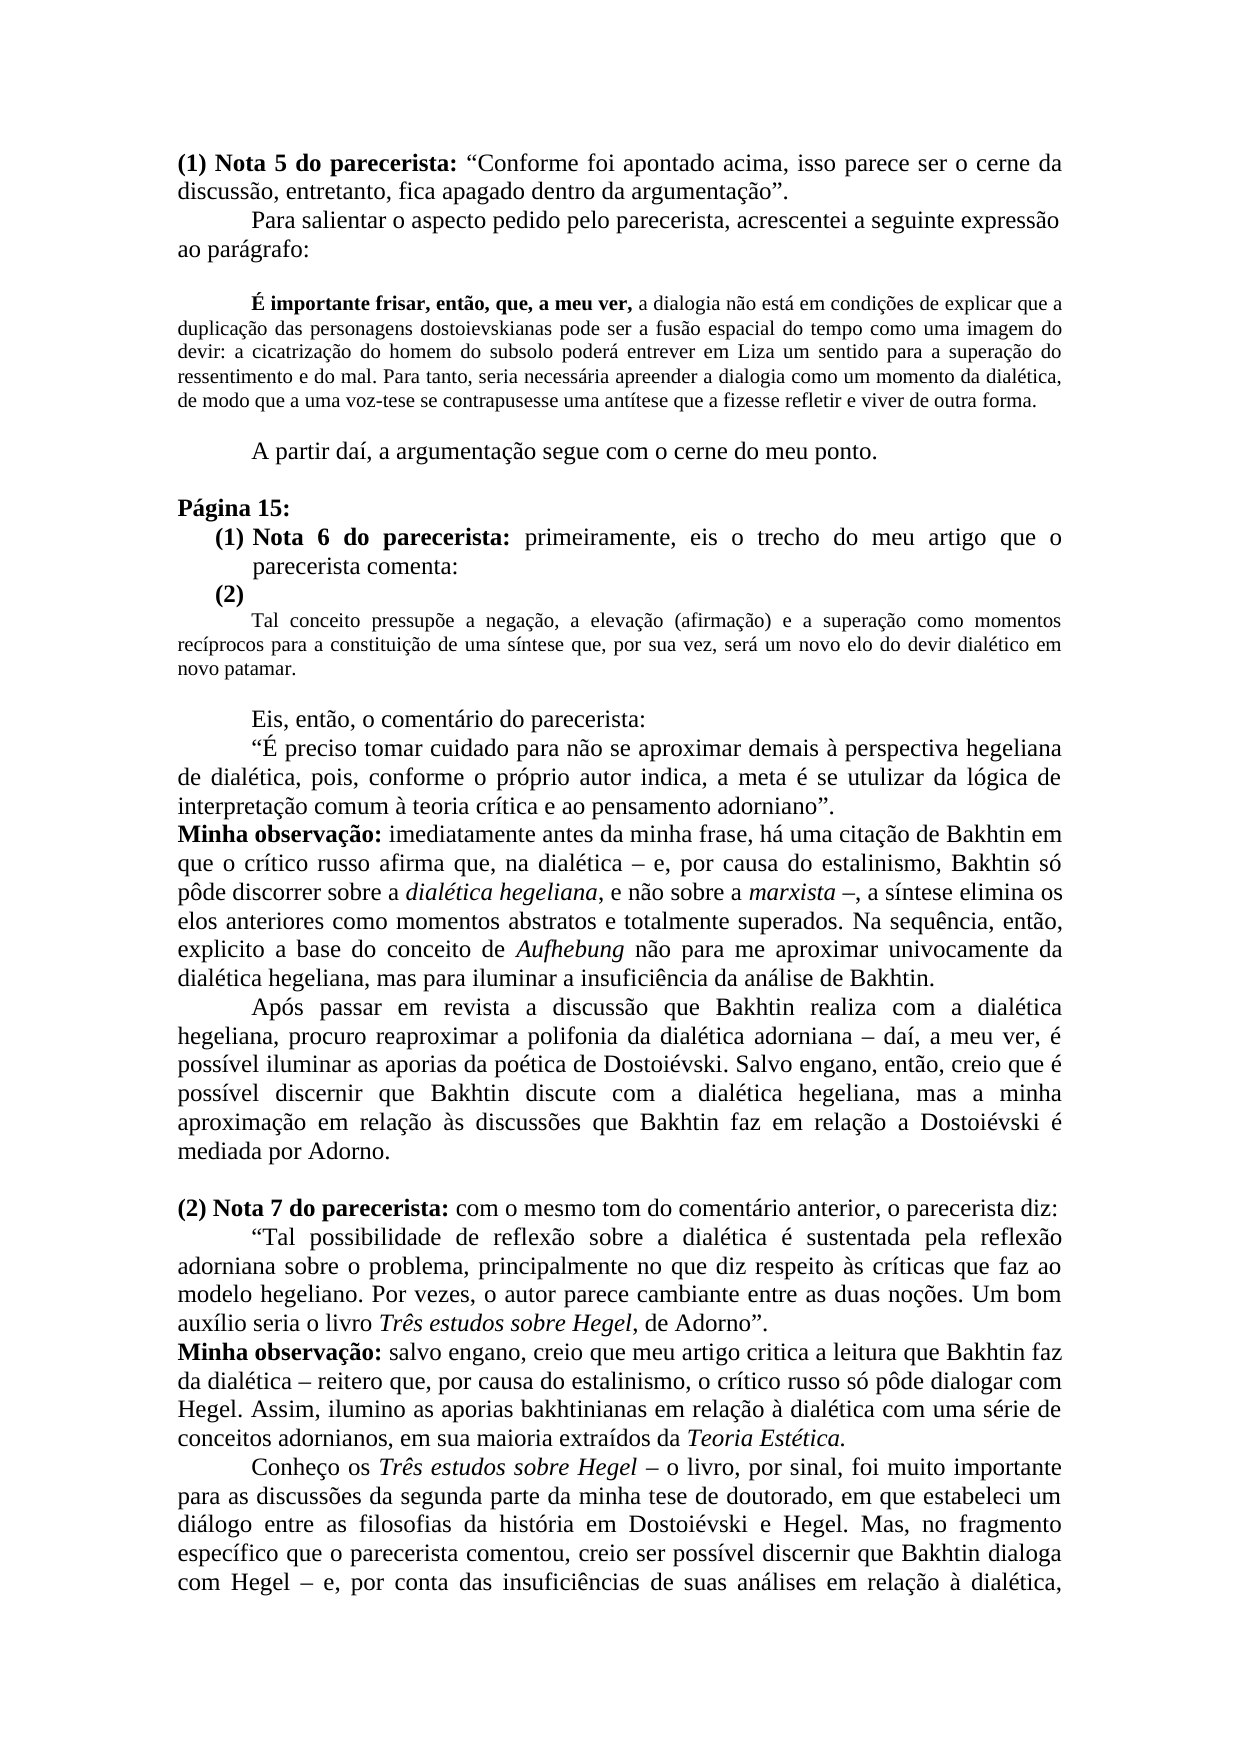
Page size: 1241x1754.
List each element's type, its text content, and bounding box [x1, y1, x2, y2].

text “É preciso tomar cuidado para não se aproximar demais à perspectiva hegeliana de dialética, pois, conforme o próprio autor indica, a meta é se utulizar da lógica de interpretação comum à teoria crítica e ao pensamento adorniano”. [177, 733, 1063, 819]
text Após passar em revista a discussão que Bakhtin realiza com a dialética hegeliana, procuro reaproximar a polifonia da dialética adorniana – daí, a meu ver, é possível iluminar as aporias da poética de Dostoiévski. Salvo engano, então, creio que é possível discernir que Bakhtin discute com a dialética hegeliana, mas a minha aproximação em relação às discussões que Bakhtin faz em relação a Dostoiévski é mediada por Adorno. [177, 992, 1063, 1164]
text “Tal possibilidade de reflexão sobre a dialética é sustentada pela reflexão adorniana sobre o problema, principalmente no que diz respeito às críticas que faz ao modelo hegeliano. Por vezes, o autor parece cambiante entre as duas noções. Um bom auxílio seria o livro Três estudos sobre Hegel, de Adorno”. [177, 1222, 1063, 1337]
text Minha observação: salvo engano, creio que meu artigo critica a leitura que Bakhtin faz da dialética – reitero que, por causa do estalinismo, o crítico russo só pôde dialogar com Hegel. Assim, ilumino as aporias bakhtinianas em relação à dialética com uma série de conceitos adornianos, em sua maioria extraídos da Teoria Estética. [177, 1337, 1063, 1452]
text É importante frisar, então, que, a meu ver, a dialogia não está em condições de explicar que a duplicação das personagens dostoievskianas pode ser a fusão espacial do tempo como uma imagem do devir: a cicatrização do homem do subsolo poderá entrever em Liza um sentido para a superação do ressentimento e do mal. Para tanto, seria necessária apreender a dialogia como um momento da dialética, de modo que a uma voz-tese se contrapusesse uma antítese que a fizesse refletir e viver de outra forma. [177, 291, 1063, 412]
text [177, 1452, 1063, 1596]
text Minha observação: imediatamente antes da minha frase, há uma citação de Bakhtin em que o crítico russo afirma que, na dialética – e, por causa do estalinismo, Bakhtin só pôde discorrer sobre a dialética hegeliana, e não sobre a marxista –, a síntese elimina os elos anteriores como momentos abstratos e totalmente superados. Na sequência, então, explicito a base do conceito de Aufhebung não para me aproximar univocamente da dialética hegeliana, mas para iluminar a insuficiência da análise de Bakhtin. [177, 819, 1063, 992]
text A partir daí, a argumentação segue com o cerne do meu ponto. [177, 436, 1063, 464]
text Página 15: [177, 493, 1063, 522]
text Para salientar o aspecto pedido pelo parecerista, acrescentei a seguinte expressão ao parágrafo: [177, 205, 1063, 263]
text Eis, então, o comentário do parecerista: [177, 704, 1063, 733]
text (2) Nota 7 do parecerista: com o mesmo tom do comentário anterior, o parecerista diz: [177, 1193, 1063, 1222]
text (1) Nota 5 do parecerista: “Conforme foi apontado acima, isso parece ser o cerne da discussão, entretanto, fica apagado dentro da argumentação”. [177, 148, 1063, 205]
list Nota 6 do parecerista: primeiramente, eis o trecho do meu artigo que o parecerista comenta: [215, 522, 1063, 579]
text Tal conceito pressupõe a negação, a elevação (afirmação) e a superação como momentos recíprocos para a constituição de uma síntese que, por sua vez, será um novo elo do devir dialético em novo patamar. [177, 608, 1063, 680]
